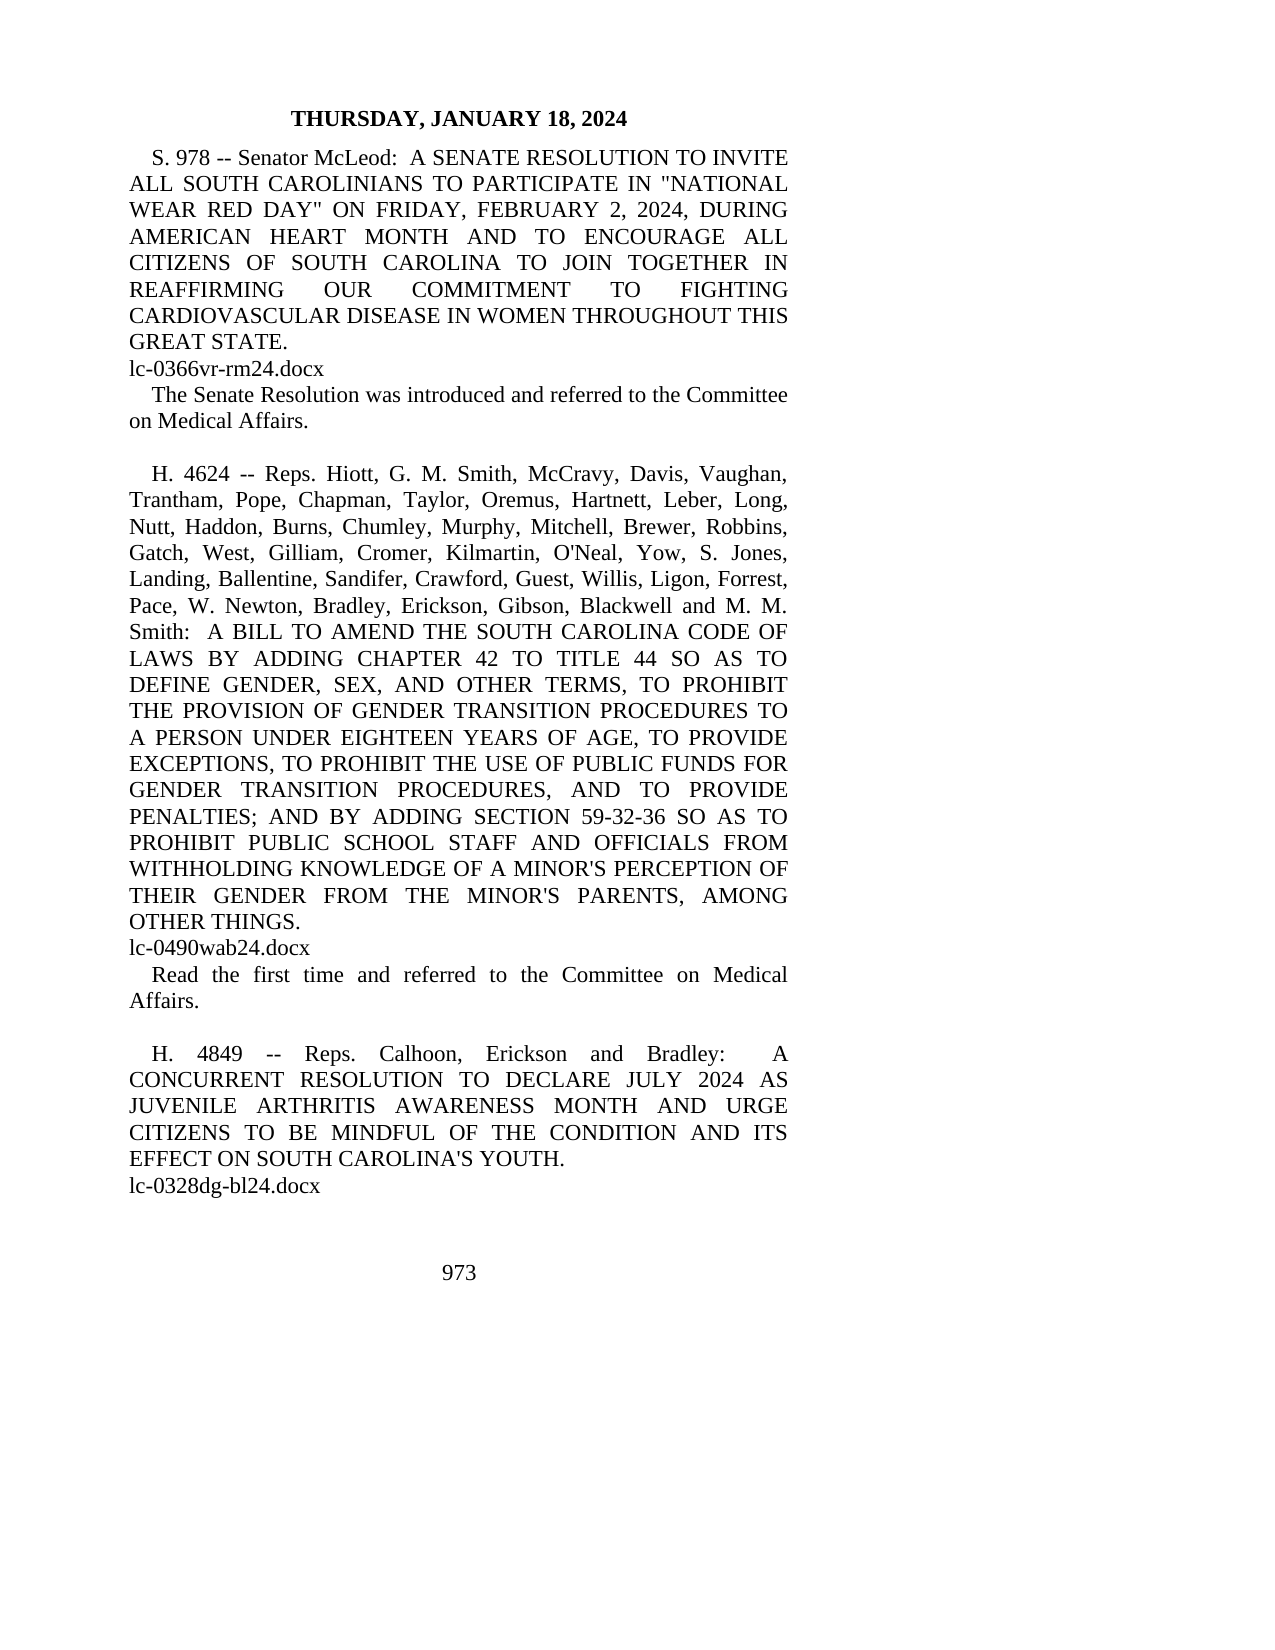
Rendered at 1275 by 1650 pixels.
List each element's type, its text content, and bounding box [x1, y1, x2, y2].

text lc-0328dg-bl24.docx [129, 1172, 789, 1198]
text lc-0366vr-rm24.docx [129, 355, 789, 381]
text lc-0490wab24.docx [129, 934, 789, 961]
text H. 4624 -- Reps. Hiott, G. M. Smith, McCravy, Davis, Vaughan, Trantham, Pope, Chapman, Taylor, Oremus, Hartnett, Leber, Long, Nutt, Haddon, Burns, Chumley, Murphy, Mitchell, Brewer, Robbins, Gatch, West, Gilliam, Cromer, Kilmartin, O'Neal, Yow, S. Jones, Landing, Ballentine, Sandifer, Crawford, Guest, Willis, Ligon, Forrest, Pace, W. Newton, Bradley, Erickson, Gibson, Blackwell and M. M. Smith: A BILL TO AMEND THE SOUTH CAROLINA CODE OF LAWS BY ADDING CHAPTER 42 TO TITLE 44 SO AS TO DEFINE GENDER, SEX, AND OTHER TERMS, TO PROHIBIT THE PROVISION OF GENDER TRANSITION PROCEDURES TO A PERSON UNDER EIGHTEEN YEARS OF AGE, TO PROVIDE EXCEPTIONS, TO PROHIBIT THE USE OF PUBLIC FUNDS FOR GENDER TRANSITION PROCEDURES, AND TO PROVIDE PENALTIES; AND BY ADDING SECTION 59-32-36 SO AS TO PROHIBIT PUBLIC SCHOOL STAFF AND OFFICIALS FROM WITHHOLDING KNOWLEDGE OF A MINOR'S PERCEPTION OF THEIR GENDER FROM THE MINOR'S PARENTS, AMONG OTHER THINGS. [129, 460, 789, 934]
text The Senate Resolution was introduced and referred to the Committee on Medical Affairs. [129, 381, 789, 434]
text Read the first time and referred to the Committee on Medical Affairs. [129, 961, 789, 1013]
text S. 978 -- Senator McLeod: A SENATE RESOLUTION TO INVITE ALL SOUTH CAROLINIANS TO PARTICIPATE IN "NATIONAL WEAR RED DAY" ON FRIDAY, FEBRUARY 2, 2024, DURING AMERICAN HEART MONTH AND TO ENCOURAGE ALL CITIZENS OF SOUTH CAROLINA TO JOIN TOGETHER IN REAFFIRMING OUR COMMITMENT TO FIGHTING CARDIOVASCULAR DISEASE IN WOMEN THROUGHOUT THIS GREAT STATE. [129, 144, 789, 355]
text H. 4849 -- Reps. Calhoon, Erickson and Bradley: A CONCURRENT RESOLUTION TO DECLARE JULY 2024 AS JUVENILE ARTHRITIS AWARENESS MONTH AND URGE CITIZENS TO BE MINDFUL OF THE CONDITION AND ITS EFFECT ON SOUTH CAROLINA'S YOUTH. [129, 1040, 789, 1172]
